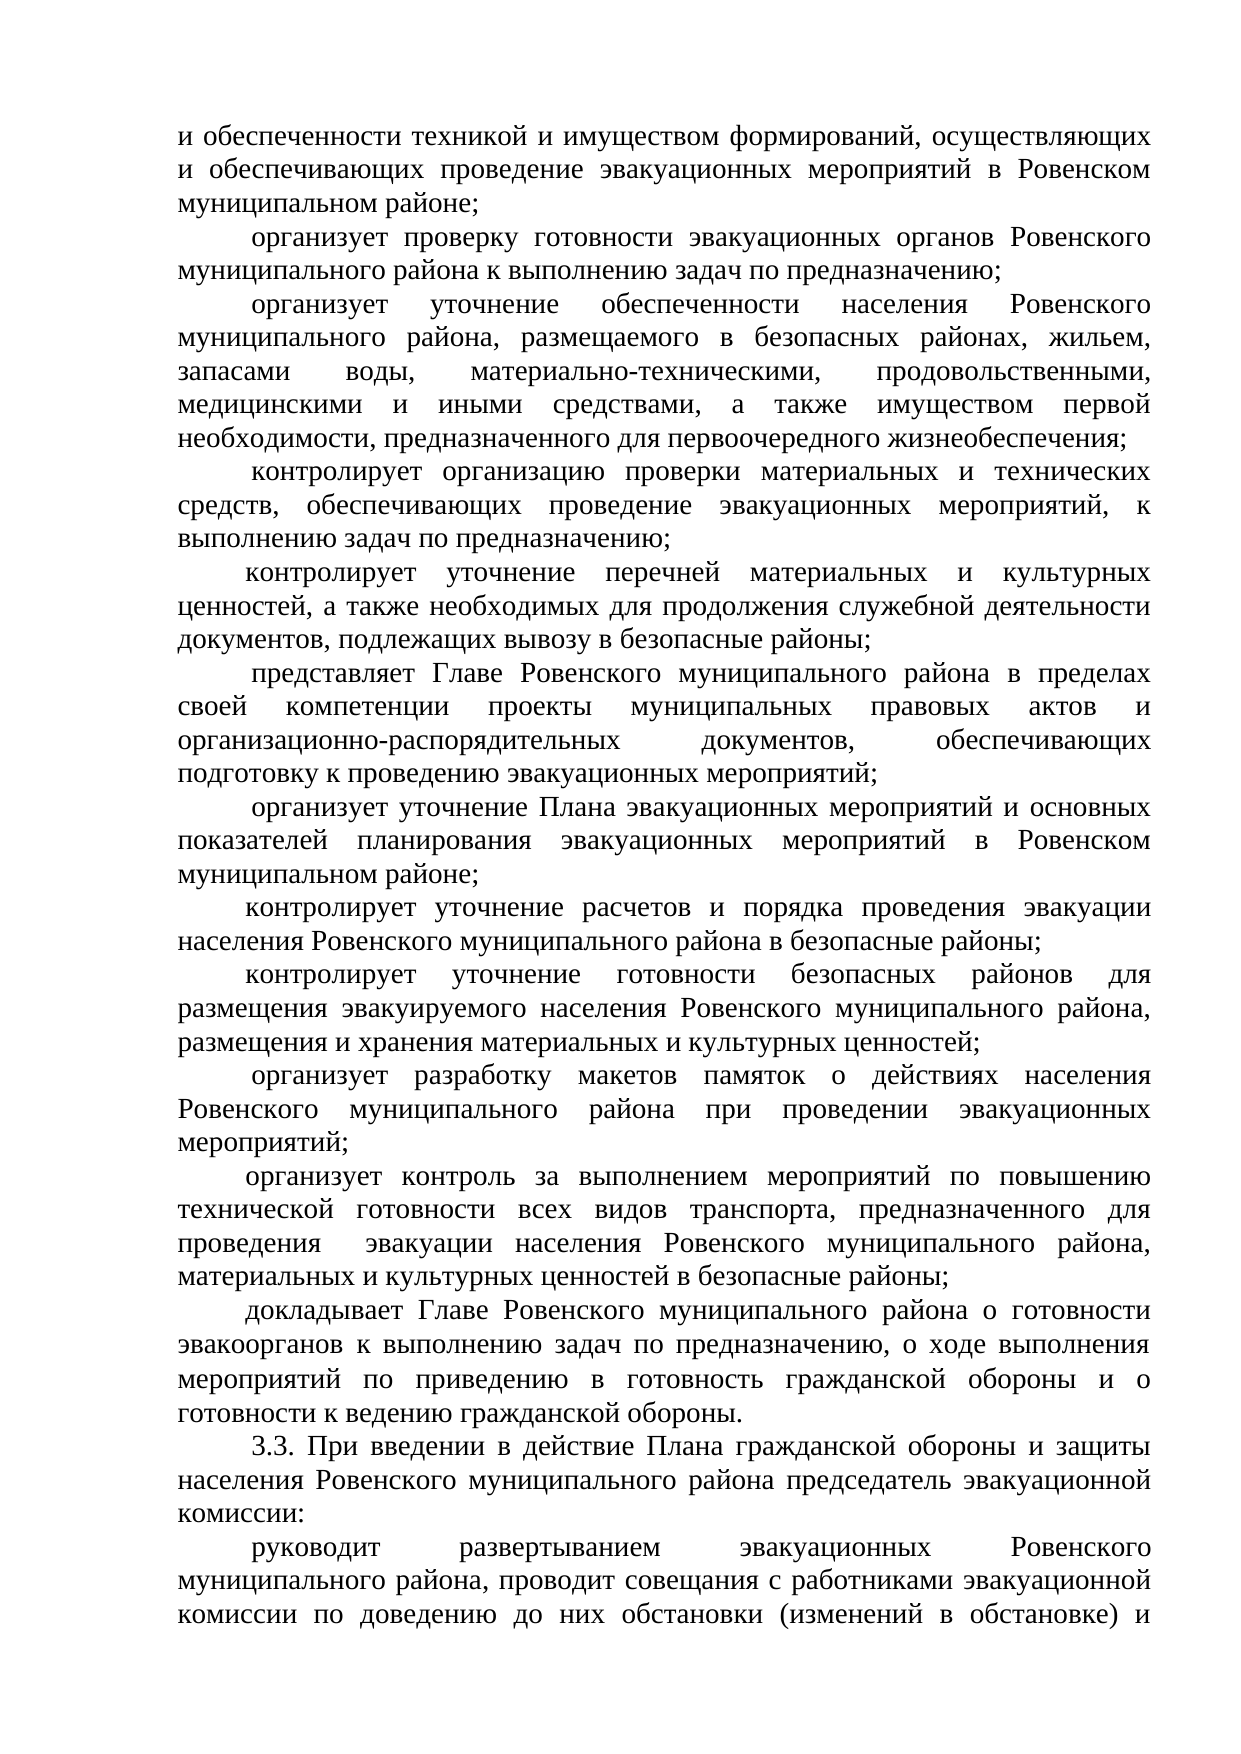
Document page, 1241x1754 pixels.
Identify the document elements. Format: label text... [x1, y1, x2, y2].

text организует проверку готовности эвакуационных органов Ровенского муниципального района к выполнению задач по предназначению; [177, 219, 1152, 286]
text организует контроль за выполнением мероприятий по повышению технической готовности всех видов транспорта, предназначенного для проведения эвакуации населения Ровенского муниципального района, материальных и культурных ценностей в безопасные районы; [177, 1158, 1152, 1292]
text организует уточнение Плана эвакуационных мероприятий и основных показателей планирования эвакуационных мероприятий в Ровенском муниципальном районе; [177, 789, 1152, 889]
text контролирует уточнение готовности безопасных районов для размещения эвакуируемого населения Ровенского муниципального района, размещения и хранения материальных и культурных ценностей; [177, 957, 1152, 1057]
text 3.3. При введении в действие Плана гражданской обороны и защиты населения Ровенского муниципального района председатель эвакуационной комиссии: [177, 1428, 1152, 1529]
text организует уточнение обеспеченности населения Ровенского муниципального района, размещаемого в безопасных районах, жильем, запасами воды, материально-техническими, продовольственными, медицинскими и иными средствами, а также имуществом первой необходимости, предназначенного для первоочередного жизнеобеспечения; [177, 286, 1152, 453]
text организует разработку макетов памяток о действиях населения Ровенского муниципального района при проведении эвакуационных мероприятий; [177, 1057, 1152, 1158]
text контролирует организацию проверки материальных и технических средств, обеспечивающих проведение эвакуационных мероприятий, к выполнению задач по предназначению; [177, 453, 1152, 554]
text представляет Главе Ровенского муниципального района в пределах своей компетенции проекты муниципальных правовых актов и организационно-распорядительных документов, обеспечивающих подготовку к проведению эвакуационных мероприятий; [177, 655, 1152, 789]
text докладывает Главе Ровенского муниципального района о готовности эвакоорганов к выполнению задач по предназначению, о ходе выполнения мероприятий по приведению в готовность гражданской обороны и о готовности к ведению гражданской обороны. [177, 1292, 1152, 1428]
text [177, 118, 1152, 219]
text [177, 1529, 1152, 1629]
text контролирует уточнение расчетов и порядка проведения эвакуации населения Ровенского муниципального района в безопасные районы; [177, 889, 1152, 957]
text контролирует уточнение перечней материальных и культурных ценностей, а также необходимых для продолжения служебной деятельности документов, подлежащих вывозу в безопасные районы; [177, 554, 1152, 655]
